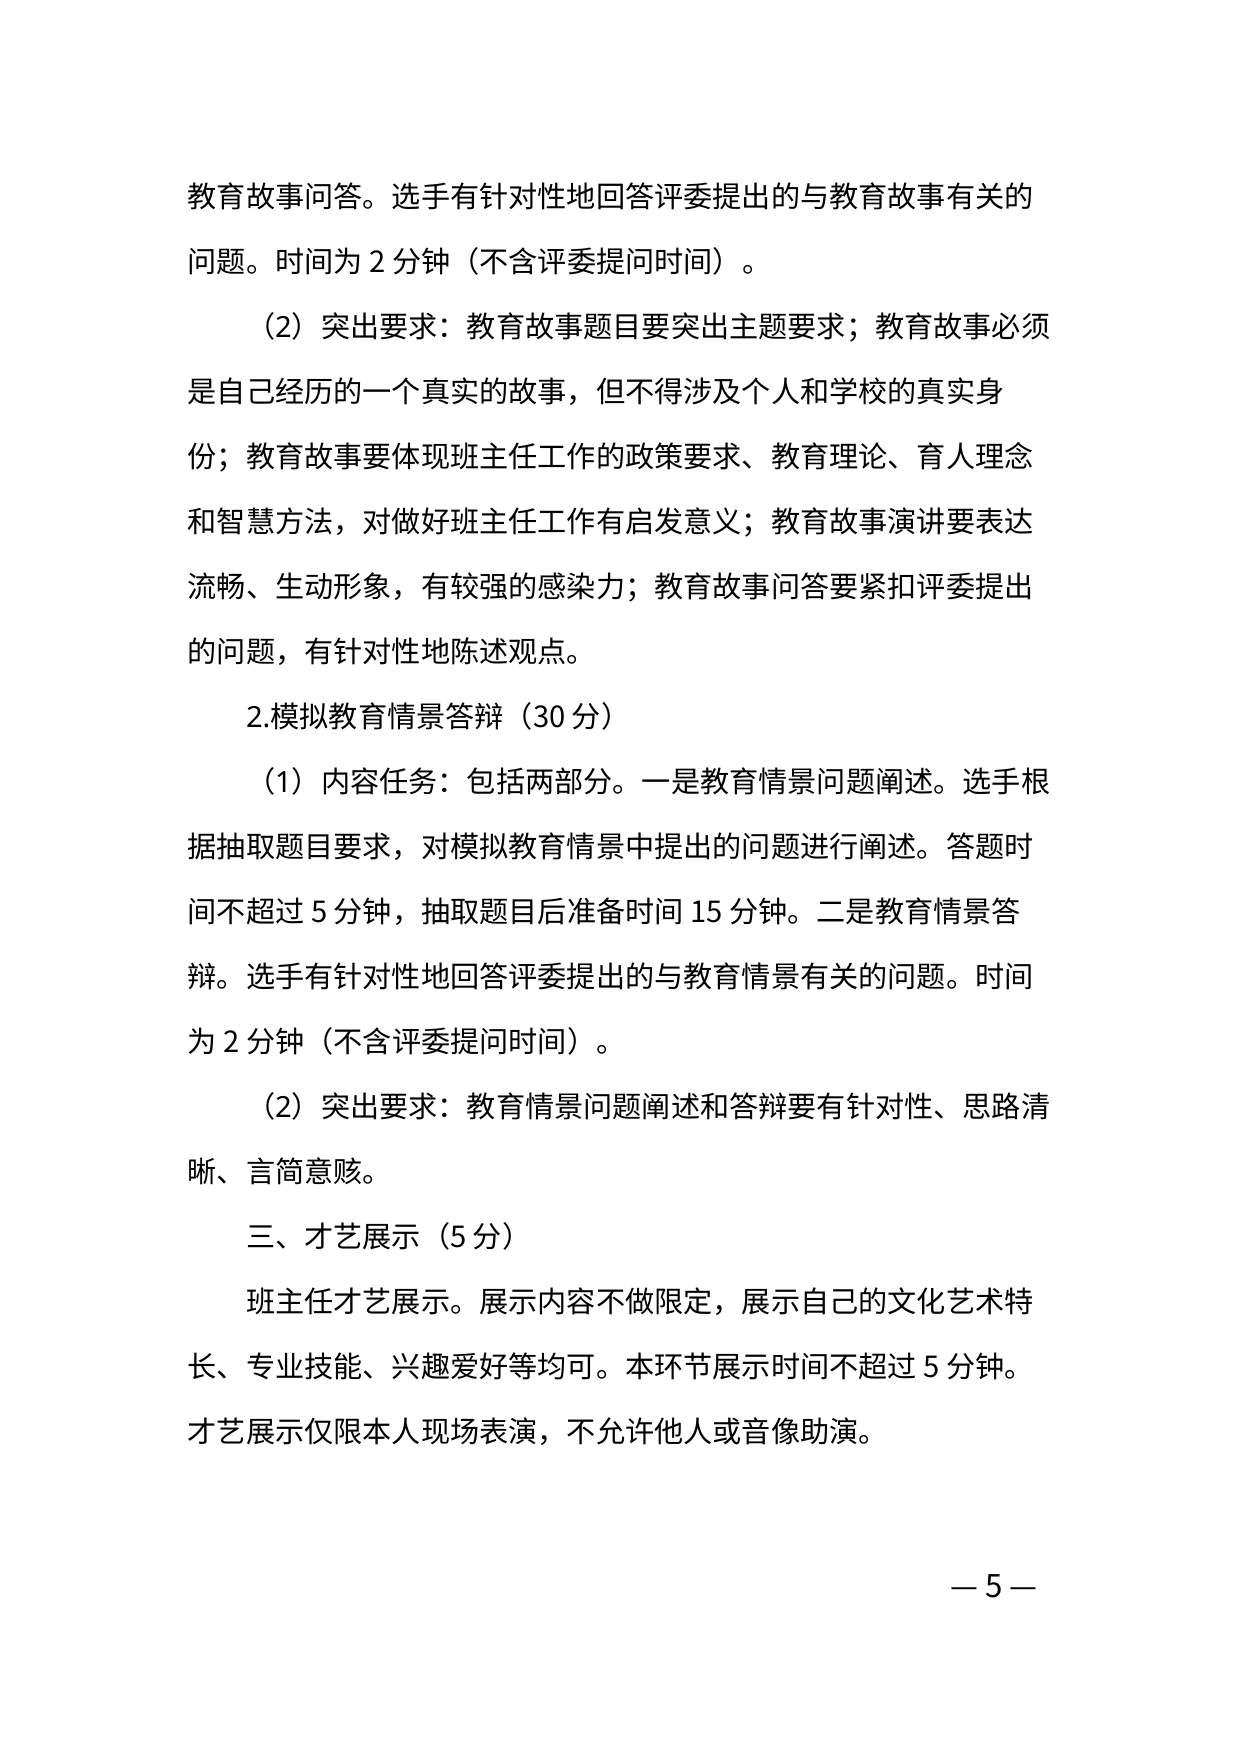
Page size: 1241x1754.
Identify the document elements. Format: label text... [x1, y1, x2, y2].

text （1）内容任务：包括两部分。一是教育情景问题阐述。选手根据抽取题目要求，对模拟教育情景中提出的问题进行阐述。答题时间不超过 5 分钟，抽取题目后准备时间 15 分钟。二是教育情景答辩。选手有针对性地回答评委提出的与教育情景有关的问题。时间为 2 分钟（不含评委提问时间）。 [187, 747, 1053, 1072]
text 2.模拟教育情景答辩（30 分） [187, 682, 1053, 747]
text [187, 162, 1053, 292]
text 三、才艺展示（5 分） [187, 1202, 1053, 1267]
text 班主任才艺展示。展示内容不做限定，展示自己的文化艺术特长、专业技能、兴趣爱好等均可。本环节展示时间不超过 5 分钟。才艺展示仅限本人现场表演，不允许他人或音像助演。 [187, 1267, 1053, 1462]
text （2）突出要求：教育情景问题阐述和答辩要有针对性、思路清晰、言简意赅。 [187, 1072, 1053, 1202]
text （2）突出要求：教育故事题目要突出主题要求；教育故事必须是自己经历的一个真实的故事，但不得涉及个人和学校的真实身份；教育故事要体现班主任工作的政策要求、教育理论、育人理念和智慧方法，对做好班主任工作有启发意义；教育故事演讲要表达流畅、生动形象，有较强的感染力；教育故事问答要紧扣评委提出的问题，有针对性地陈述观点。 [187, 292, 1053, 682]
